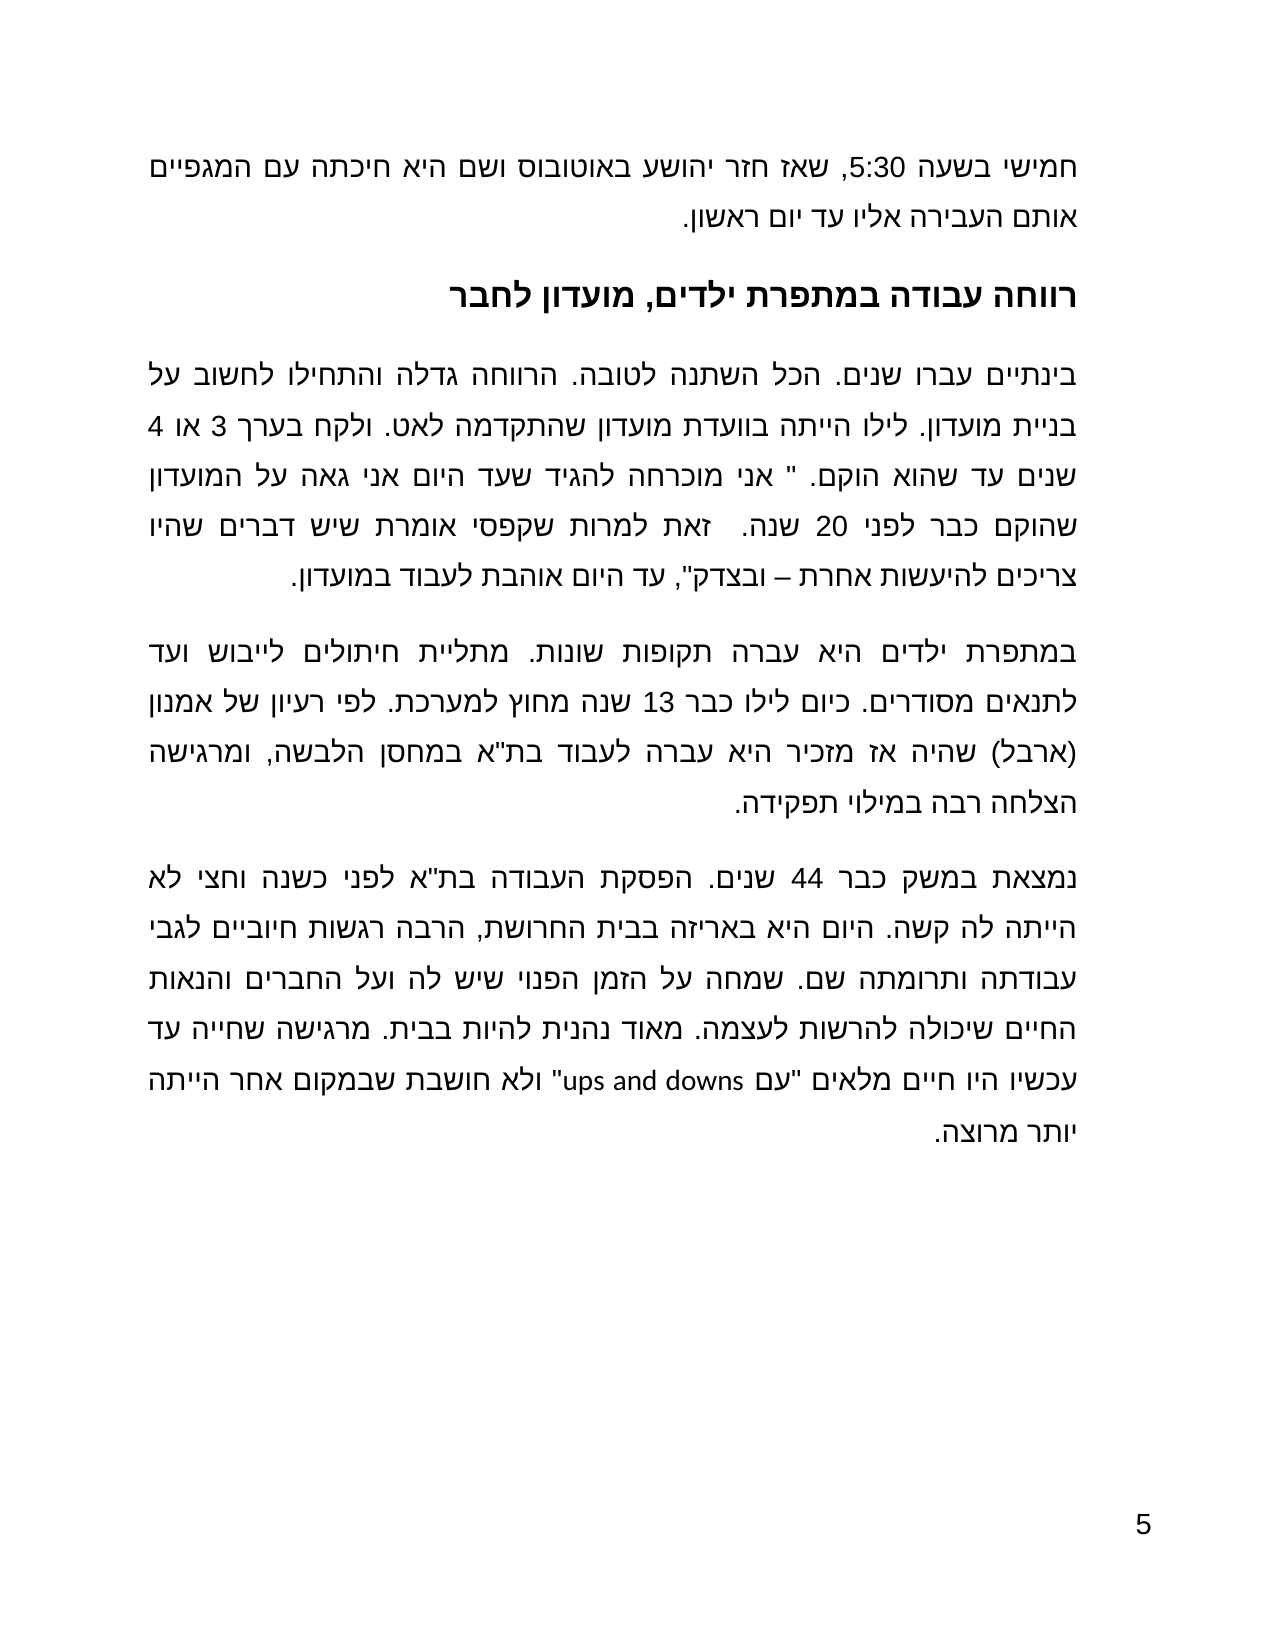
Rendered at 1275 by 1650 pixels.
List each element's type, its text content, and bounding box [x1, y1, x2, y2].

text נמצאת במשק כבר 44 שנים. הפסקת העבודה בת"א לפני כשנה וחצי לא הייתה לה קשה. היום היא באריזה בבית החרושת, הרבה רגשות חיוביים לגבי עבודתה ותרומתה שם. שמחה על הזמן הפנוי שיש לה ועל החברים והנאות החיים שיכולה להרשות לעצמה. מאוד נהנית להיות בבית. מרגישה שחייה עד עכשיו היו חיים מלאים "עם ups and downs" ולא חושבת שבמקום אחר הייתה יותר מרוצה. [148, 861, 1078, 1148]
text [148, 150, 1078, 234]
text בינתיים עברו שנים. הכל השתנה לטובה. הרווחה גדלה והתחילו לחשוב על בניית מועדון. לילו הייתה בוועדת מועדון שהתקדמה לאט. ולקח בערך 3 או 4 שנים עד שהוא הוקם. " אני מוכרחה להגיד שעד היום אני גאה על המועדון שהוקם כבר לפני 20 שנה. זאת למרות שקפסי אומרת שיש דברים שהיו צריכים להיעשות אחרת – ובצדק", עד היום אוהבת לעבוד במועדון. [148, 358, 1078, 593]
text במתפרת ילדים היא עברה תקופות שונות. מתליית חיתולים לייבוש ועד לתנאים מסודרים. כיום לילו כבר 13 שנה מחוץ למערכת. לפי רעיון של אמנון (ארבל) שהיה אז מזכיר היא עברה לעבוד בת"א במחסן הלבשה, ומרגישה הצלחה רבה במילוי תפקידה. [148, 635, 1078, 819]
text רווחה עבודה במתפרת ילדים, מועדון לחבר [148, 276, 1078, 314]
